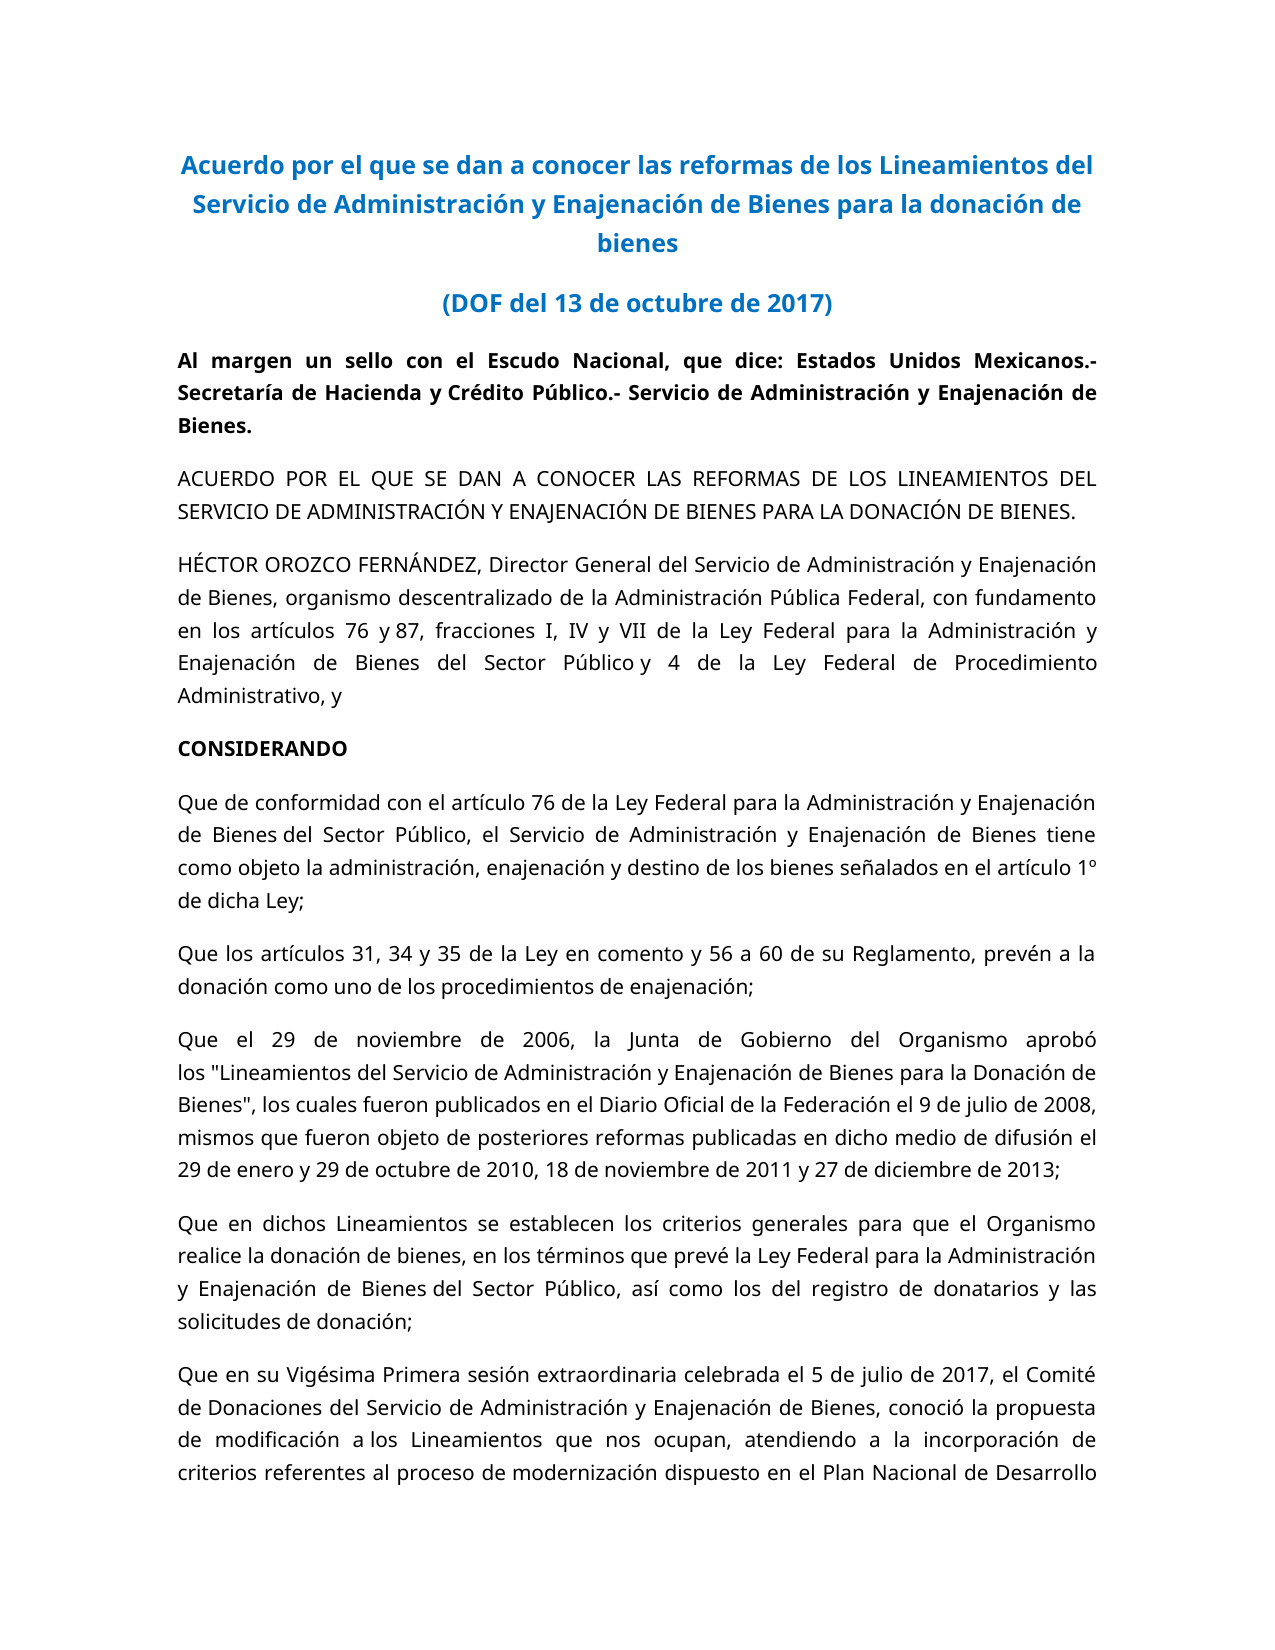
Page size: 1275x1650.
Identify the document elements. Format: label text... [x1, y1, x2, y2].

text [177, 1360, 1098, 1487]
text ACUERDO POR EL QUE SE DAN A CONOCER LAS REFORMAS DE LOS LINEAMIENTOS DEL SERVICIO DE ADMINISTRACIÓN Y ENAJENACIÓN DE BIENES PARA LA DONACIÓN DE BIENES. [177, 464, 1098, 526]
text Que en dichos Lineamientos se establecen los criterios generales para que el Organismo realice la donación de bienes, en los términos que prevé la Ley Federal para la Administración y Enajenación de Bienes del Sector Público, así como los del registro de donatarios y las solicitudes de donación; [177, 1209, 1098, 1335]
text Acuerdo por el que se dan a conocer las reformas de los Lineamientos del Servicio de Administración y Enajenación de Bienes para la donación de bienes [177, 148, 1098, 260]
text Que los artículos 31, 34 y 35 de la Ley en comento y 56 a 60 de su Reglamento, prevén a la donación como uno de los procedimientos de enajenación; [177, 939, 1098, 1000]
text CONSIDERANDO [177, 734, 1098, 763]
text Al margen un sello con el Escudo Nacional, que dice: Estados Unidos Mexicanos.- Secretaría de Hacienda y Crédito Público.- Servicio de Administración y Enajenación de Bienes. [177, 346, 1098, 439]
text (DOF del 13 de octubre de 2017) [177, 286, 1098, 320]
text Que de conformidad con el artículo 76 de la Ley Federal para la Administración y Enajenación de Bienes del Sector Público, el Servicio de Administración y Enajenación de Bienes tiene como objeto la administración, enajenación y destino de los bienes señalados en el artículo 1º de dicha Ley; [177, 788, 1098, 914]
text HÉCTOR OROZCO FERNÁNDEZ, Director General del Servicio de Administración y Enajenación de Bienes, organismo descentralizado de la Administración Pública Federal, con fundamento en los artículos 76 y 87, fracciones I, IV y VII de la Ley Federal para la Administración y Enajenación de Bienes del Sector Público y 4 de la Ley Federal de Procedimiento Administrativo, y [177, 551, 1098, 709]
text Que el 29 de noviembre de 2006, la Junta de Gobierno del Organismo aprobó los "Lineamientos del Servicio de Administración y Enajenación de Bienes para la Donación de Bienes", los cuales fueron publicados en el Diario Oficial de la Federación el 9 de julio de 2008, mismos que fueron objeto de posteriores reformas publicadas en dicho medio de difusión el 29 de enero y 29 de octubre de 2010, 18 de noviembre de 2011 y 27 de diciembre de 2013; [177, 1025, 1098, 1184]
